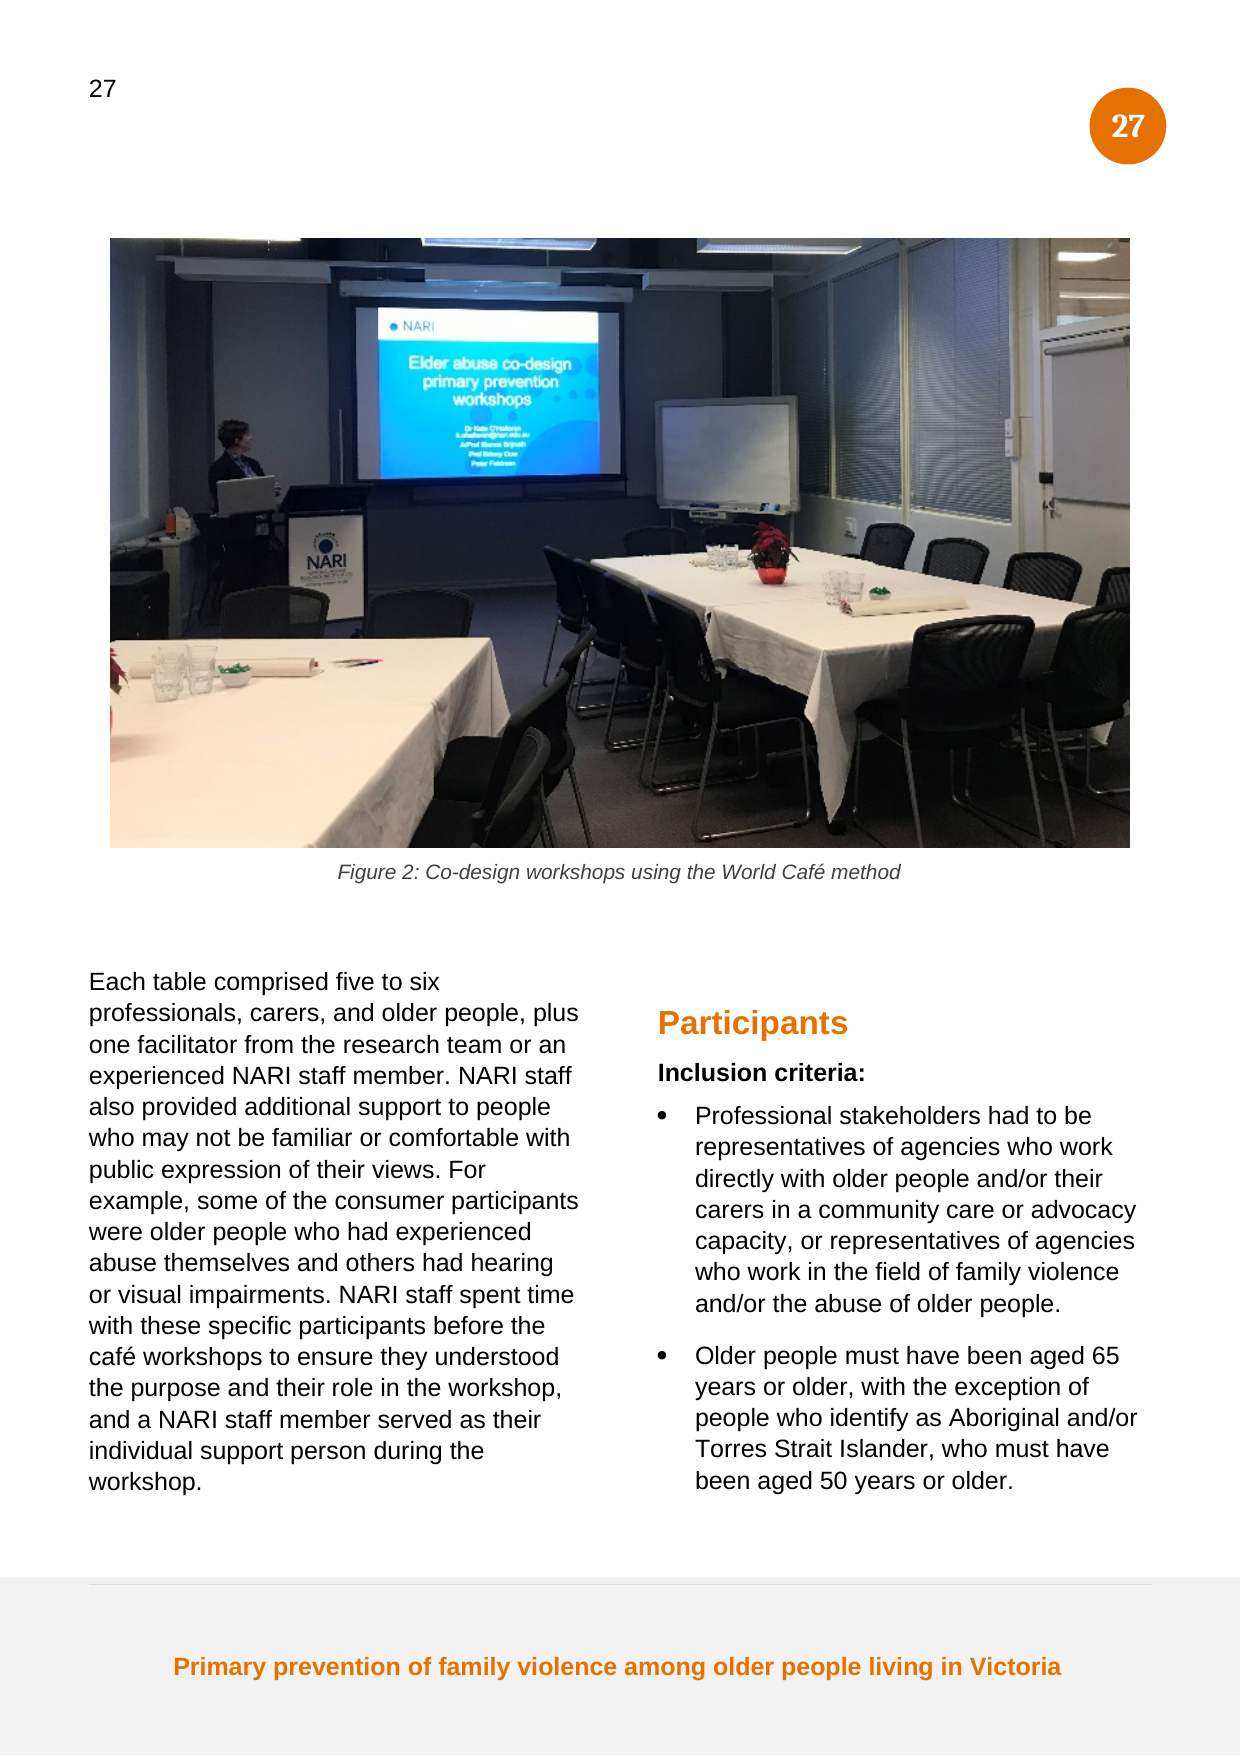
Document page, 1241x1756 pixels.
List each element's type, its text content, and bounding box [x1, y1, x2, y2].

list Professional stakeholders had to be representatives of agencies who work directly with older people and/or their carers in a community care or advocacy capacity, or representatives of agencies who work in the field of family violence and/or the abuse of older people. [658, 1099, 1152, 1318]
picture [110, 238, 1130, 848]
subtitle Inclusion criteria: [658, 1058, 1152, 1087]
subtitle Participants [658, 1003, 1152, 1042]
text Figure 2: Co-design workshops using the World Café method [89, 860, 1152, 884]
text Each table comprised five to six professionals, carers, and older people, plus one facilitator from the research team or an experienced NARI staff member. NARI staff also provided additional support to people who may not be familiar or comfortable with public expression of their views. For example, some of the consumer participants were older people who had experienced abuse themselves and others had hearing or visual impairments. NARI staff spent time with these specific participants before the café workshops to ensure they understood the purpose and their role in the workshop, and a NARI staff member served as their individual support person during the workshop. [89, 966, 583, 1497]
list Older people must have been aged 65 years or older, with the exception of people who identify as Aboriginal and/or Torres Strait Islander, who must have been aged 50 years or older. [658, 1339, 1152, 1495]
